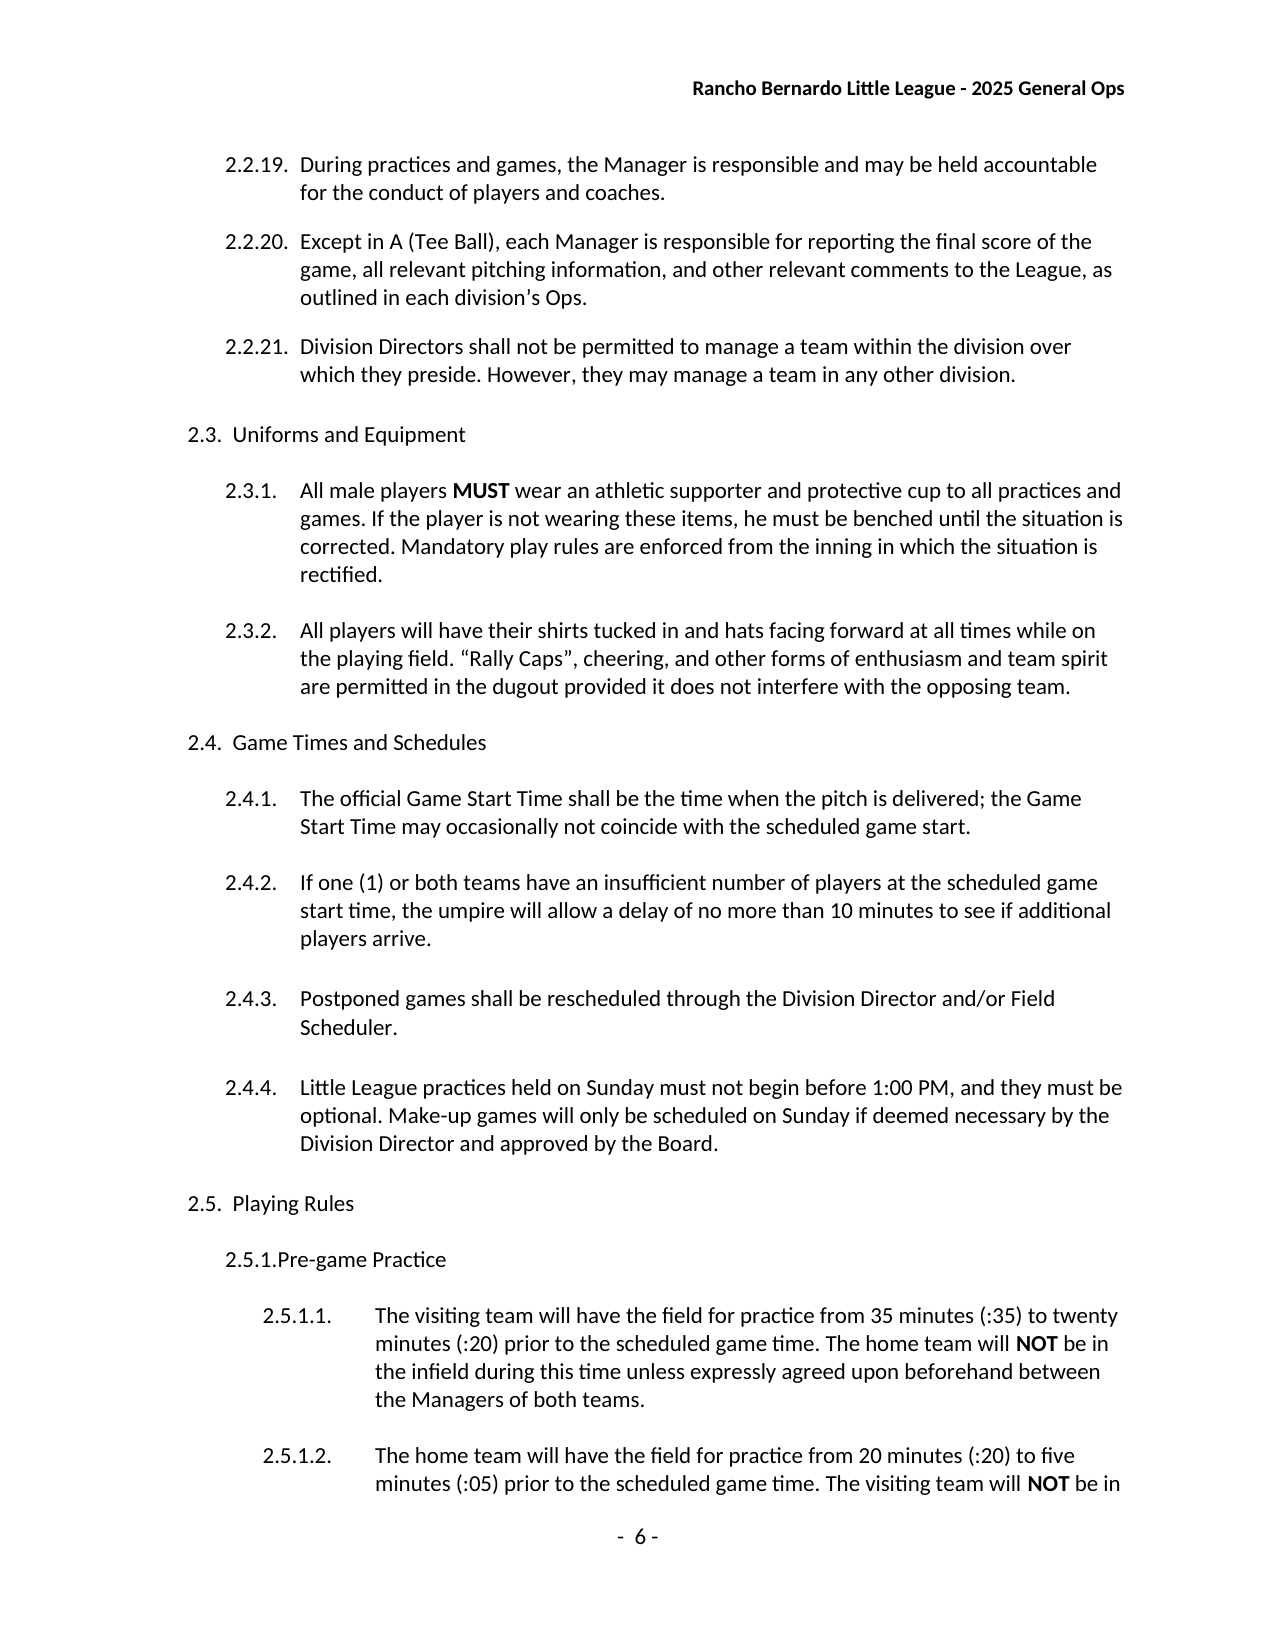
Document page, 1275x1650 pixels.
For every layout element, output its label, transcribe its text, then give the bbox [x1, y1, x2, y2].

list Playing Rules [187, 1189, 1125, 1217]
list Pre-game Practice [225, 1245, 1125, 1273]
list Game Times and Schedules [187, 728, 1125, 756]
list Division Directors shall not be permitted to manage a team within the division over which they preside. However, they may manage a team in any other division. [225, 332, 1125, 388]
list The official Game Start Time shall be the time when the pitch is delivered; the Game Start Time may occasionally not coincide with the scheduled game start. [225, 784, 1125, 840]
list Uniforms and Equipment [187, 420, 1125, 448]
list Little League practices held on Sunday must not begin before 1:00 PM, and they must be optional. Make-up games will only be scheduled on Sunday if deemed necessary by the Division Director and approved by the Board. [225, 1073, 1125, 1157]
list During practices and games, the Manager is responsible and may be held accountable for the conduct of players and coaches. [225, 150, 1125, 206]
list Postponed games shall be rescheduled through the Division Director and/or Field Scheduler. [225, 984, 1125, 1041]
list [262, 1441, 1125, 1497]
list If one (1) or both teams have an insufficient number of players at the scheduled game start time, the umpire will allow a delay of no more than 10 minutes to see if additional players arrive. [225, 868, 1125, 952]
list All male players MUST wear an athletic supporter and protective cup to all practices and games. If the player is not wearing these items, he must be benched until the situation is corrected. Mandatory play rules are enforced from the inning in which the situation is rectified. [225, 476, 1125, 588]
list All players will have their shirts tucked in and hats facing forward at all times while on the playing field. “Rally Caps”, cheering, and other forms of enthusiasm and team spirit are permitted in the dugout provided it does not interfere with the opposing team. [225, 616, 1125, 700]
list Except in A (Tee Ball), each Manager is responsible for reporting the final score of the game, all relevant pitching information, and other relevant comments to the League, as outlined in each division’s Ops. [225, 227, 1125, 311]
list The visiting team will have the field for practice from 35 minutes (:35) to twenty minutes (:20) prior to the scheduled game time. The home team will NOT be in the infield during this time unless expressly agreed upon beforehand between the Managers of both teams. [262, 1301, 1125, 1413]
